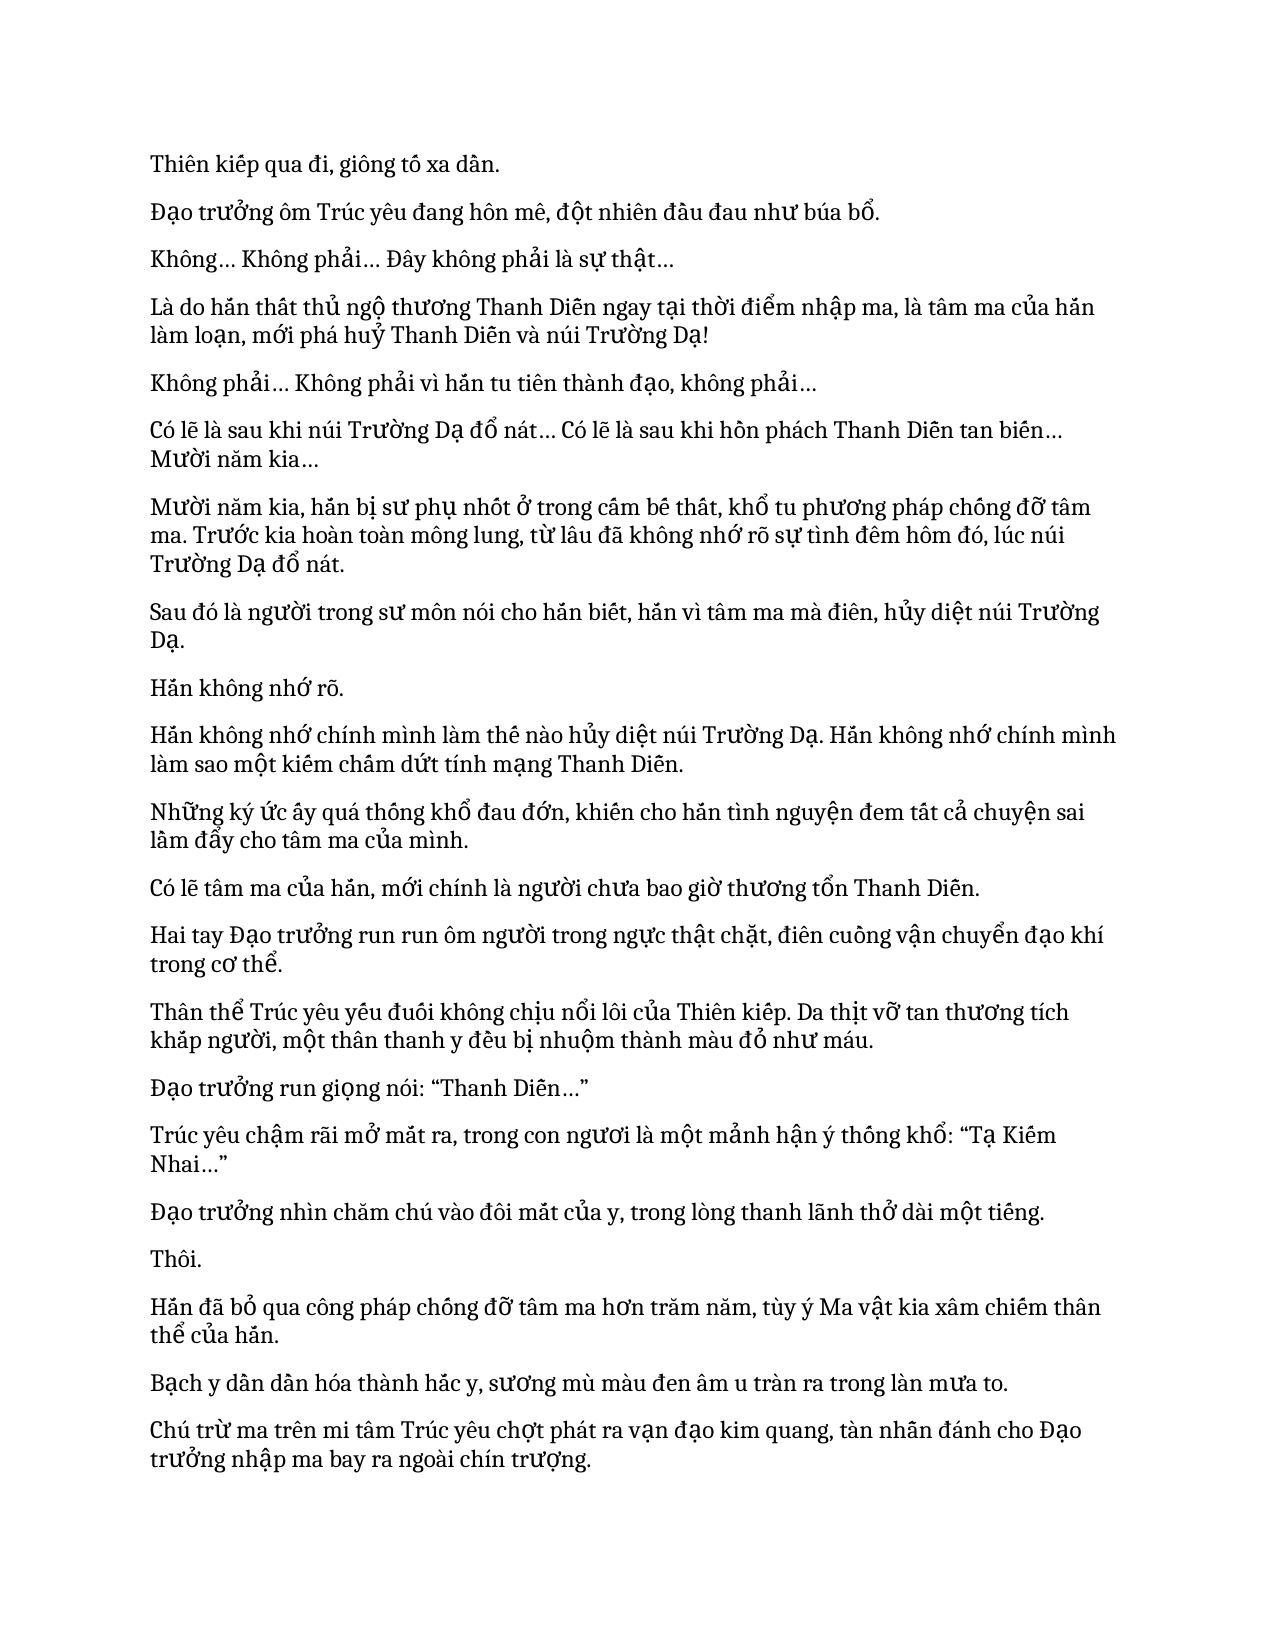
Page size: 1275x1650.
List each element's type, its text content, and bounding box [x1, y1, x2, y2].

text Đạo trưởng nhìn chăm chú vào đôi mắt của y, trong lòng thanh lãnh thở dài một tiếng. [150, 1197, 1125, 1226]
text Thiên kiếp qua đi, giông tố xa dần. [150, 150, 1125, 179]
text Có lẽ là sau khi núi Trường Dạ đổ nát… Có lẽ là sau khi hồn phách Thanh Diễn tan biến… Mười năm kia… [150, 416, 1125, 474]
text Chú trừ ma trên mi tâm Trúc yêu chợt phát ra vạn đạo kim quang, tàn nhẫn đánh cho Đạo trưởng nhập ma bay ra ngoài chín trượng. [150, 1416, 1125, 1474]
text Hai tay Đạo trưởng run run ôm người trong ngực thật chặt, điên cuồng vận chuyển đạo khí trong cơ thể. [150, 921, 1125, 979]
text Đạo trưởng run giọng nói: “Thanh Diễn…” [150, 1074, 1125, 1102]
text Sau đó là người trong sư môn nói cho hắn biết, hắn vì tâm ma mà điên, hủy diệt núi Trường Dạ. [150, 597, 1125, 655]
text Mười năm kia, hắn bị sư phụ nhốt ở trong cấm bế thất, khổ tu phương pháp chống đỡ tâm ma. Trước kia hoàn toàn mông lung, từ lâu đã không nhớ rõ sự tình đêm hôm đó, lúc núi Trường Dạ đổ nát. [150, 492, 1125, 579]
text Hắn không nhớ chính mình làm thế nào hủy diệt núi Trường Dạ. Hắn không nhớ chính mình làm sao một kiếm chấm dứt tính mạng Thanh Diễn. [150, 721, 1125, 779]
text Hắn không nhớ rõ. [150, 674, 1125, 702]
text Không phải… Không phải vì hắn tu tiên thành đạo, không phải… [150, 369, 1125, 397]
text Thân thể Trúc yêu yếu đuối không chịu nổi lôi của Thiên kiếp. Da thịt vỡ tan thương tích khắp người, một thân thanh y đều bị nhuộm thành màu đỏ như máu. [150, 997, 1125, 1055]
text Hắn đã bỏ qua công pháp chống đỡ tâm ma hơn trăm năm, tùy ý Ma vật kia xâm chiếm thân thể của hắn. [150, 1292, 1125, 1350]
text Có lẽ tâm ma của hắn, mới chính là người chưa bao giờ thương tổn Thanh Diễn. [150, 874, 1125, 902]
text Là do hắn thất thủ ngộ thương Thanh Diễn ngay tại thời điểm nhập ma, là tâm ma của hắn làm loạn, mới phá huỷ Thanh Diễn và núi Trường Dạ! [150, 292, 1125, 350]
text Bạch y dần dần hóa thành hắc y, sương mù màu đen âm u tràn ra trong làn mưa to. [150, 1369, 1125, 1397]
text Trúc yêu chậm rãi mở mắt ra, trong con ngươi là một mảnh hận ý thống khổ: “Tạ Kiếm Nhai…” [150, 1121, 1125, 1179]
text Đạo trưởng ôm Trúc yêu đang hôn mê, đột nhiên đầu đau như búa bổ. [150, 197, 1125, 226]
text Thôi. [150, 1245, 1125, 1274]
text Những ký ức ấy quá thống khổ đau đớn, khiến cho hắn tình nguyện đem tất cả chuyện sai lầm đẩy cho tâm ma của mình. [150, 797, 1125, 855]
text Không… Không phải… Đây không phải là sự thật… [150, 245, 1125, 274]
